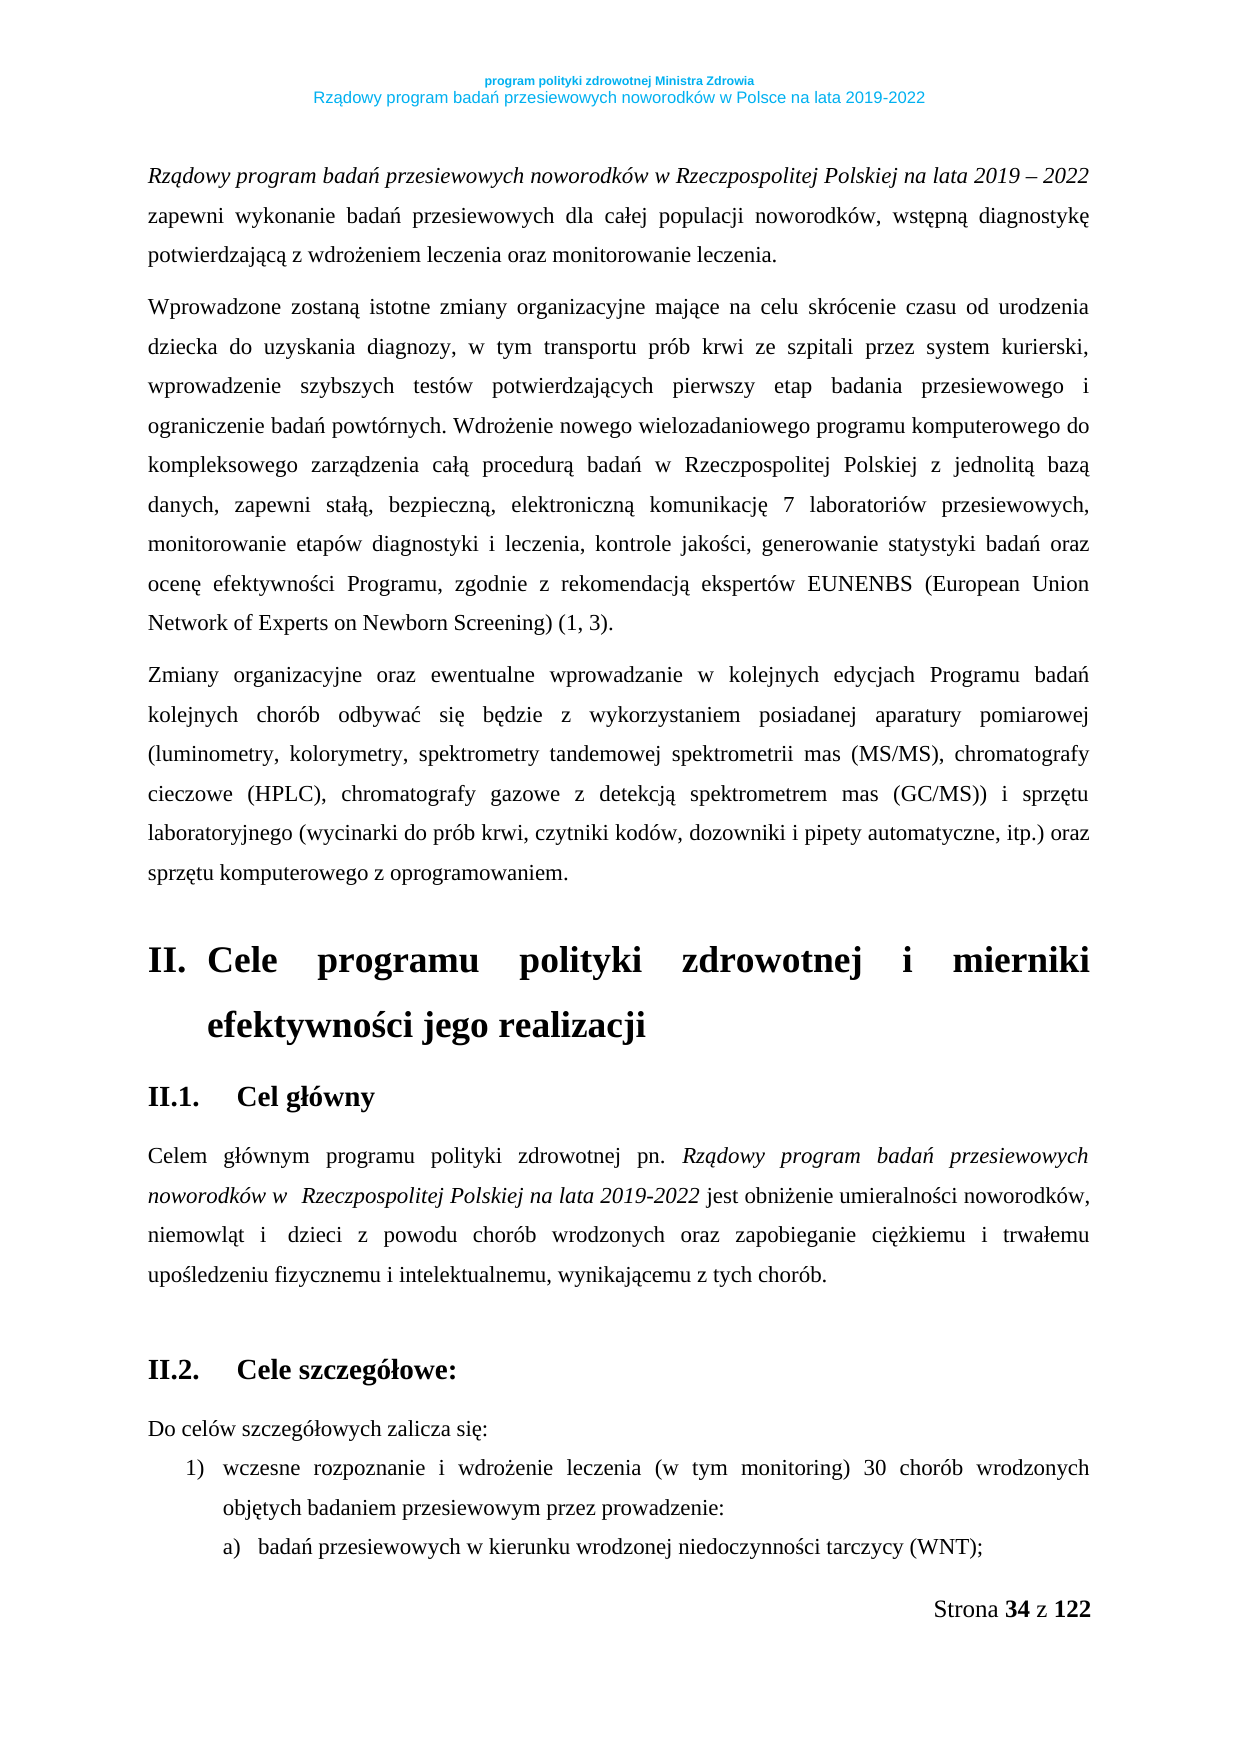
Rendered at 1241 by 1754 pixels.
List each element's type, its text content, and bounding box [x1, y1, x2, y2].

list Cele programu polityki zdrowotnej i mierniki efektywności jego realizacji [148, 938, 1091, 1045]
list Cel główny [148, 1079, 1091, 1113]
list wczesne rozpoznanie i wdrożenie leczenia (w tym monitoring) 30 chorób wrodzonych objętych badaniem przesiewowym przez prowadzenie: [185, 1454, 1091, 1520]
text Wprowadzone zostaną istotne zmiany organizacyjne mające na celu skrócenie czasu od urodzenia dziecka do uzyskania diagnozy, w tym transportu prób krwi ze szpitali przez system kurierski, wprowadzenie szybszych testów potwierdzających pierwszy etap badania przesiewowego i ograniczenie badań powtórnych. Wdrożenie nowego wielozadaniowego programu komputerowego do kompleksowego zarządzenia całą procedurą badań w Rzeczpospolitej Polskiej z jednolitą bazą danych, zapewni stałą, bezpieczną, elektroniczną komunikację 7 laboratoriów przesiewowych, monitorowanie etapów diagnostyki i leczenia, kontrole jakości, generowanie statystyki badań oraz ocenę efektywności Programu, zgodnie z rekomendacją ekspertów EUNENBS (European Union Network of Experts on Newborn Screening) (1, 3). [148, 293, 1091, 636]
text Celem głównym programu polityki zdrowotnej pn. Rządowy program badań przesiewowych noworodków w Rzeczpospolitej Polskiej na lata 2019-2022 jest obniżenie umieralności noworodków, niemowląt i dzieci z powodu chorób wrodzonych oraz zapobieganie ciężkiemu i trwałemu upośledzeniu fizycznemu i intelektualnemu, wynikającemu z tych chorób. [148, 1142, 1091, 1287]
text Do celów szczegółowych zalicza się: [148, 1415, 1091, 1441]
text Rządowy program badań przesiewowych noworodków w Rzeczpospolitej Polskiej na lata 2019 – 2022 zapewni wykonanie badań przesiewowych dla całej populacji noworodków, wstępną diagnostykę potwierdzającą z wdrożeniem leczenia oraz monitorowanie leczenia. [148, 162, 1091, 268]
text Zmiany organizacyjne oraz ewentualne wprowadzanie w kolejnych edycjach Programu badań kolejnych chorób odbywać się będzie z wykorzystaniem posiadanej aparatury pomiarowej (luminometry, kolorymetry, spektrometry tandemowej spektrometrii mas (MS/MS), chromatografy cieczowe (HPLC), chromatografy gazowe z detekcją spektrometrem mas (GC/MS)) i sprzętu laboratoryjnego (wycinarki do prób krwi, czytniki kodów, dozowniki i pipety automatyczne, itp.) oraz sprzętu komputerowego z oprogramowaniem. [148, 661, 1091, 885]
list badań przesiewowych w kierunku wrodzonej niedoczynności tarczycy (WNT); [223, 1533, 1091, 1560]
list Cele szczegółowe: [148, 1352, 1091, 1386]
